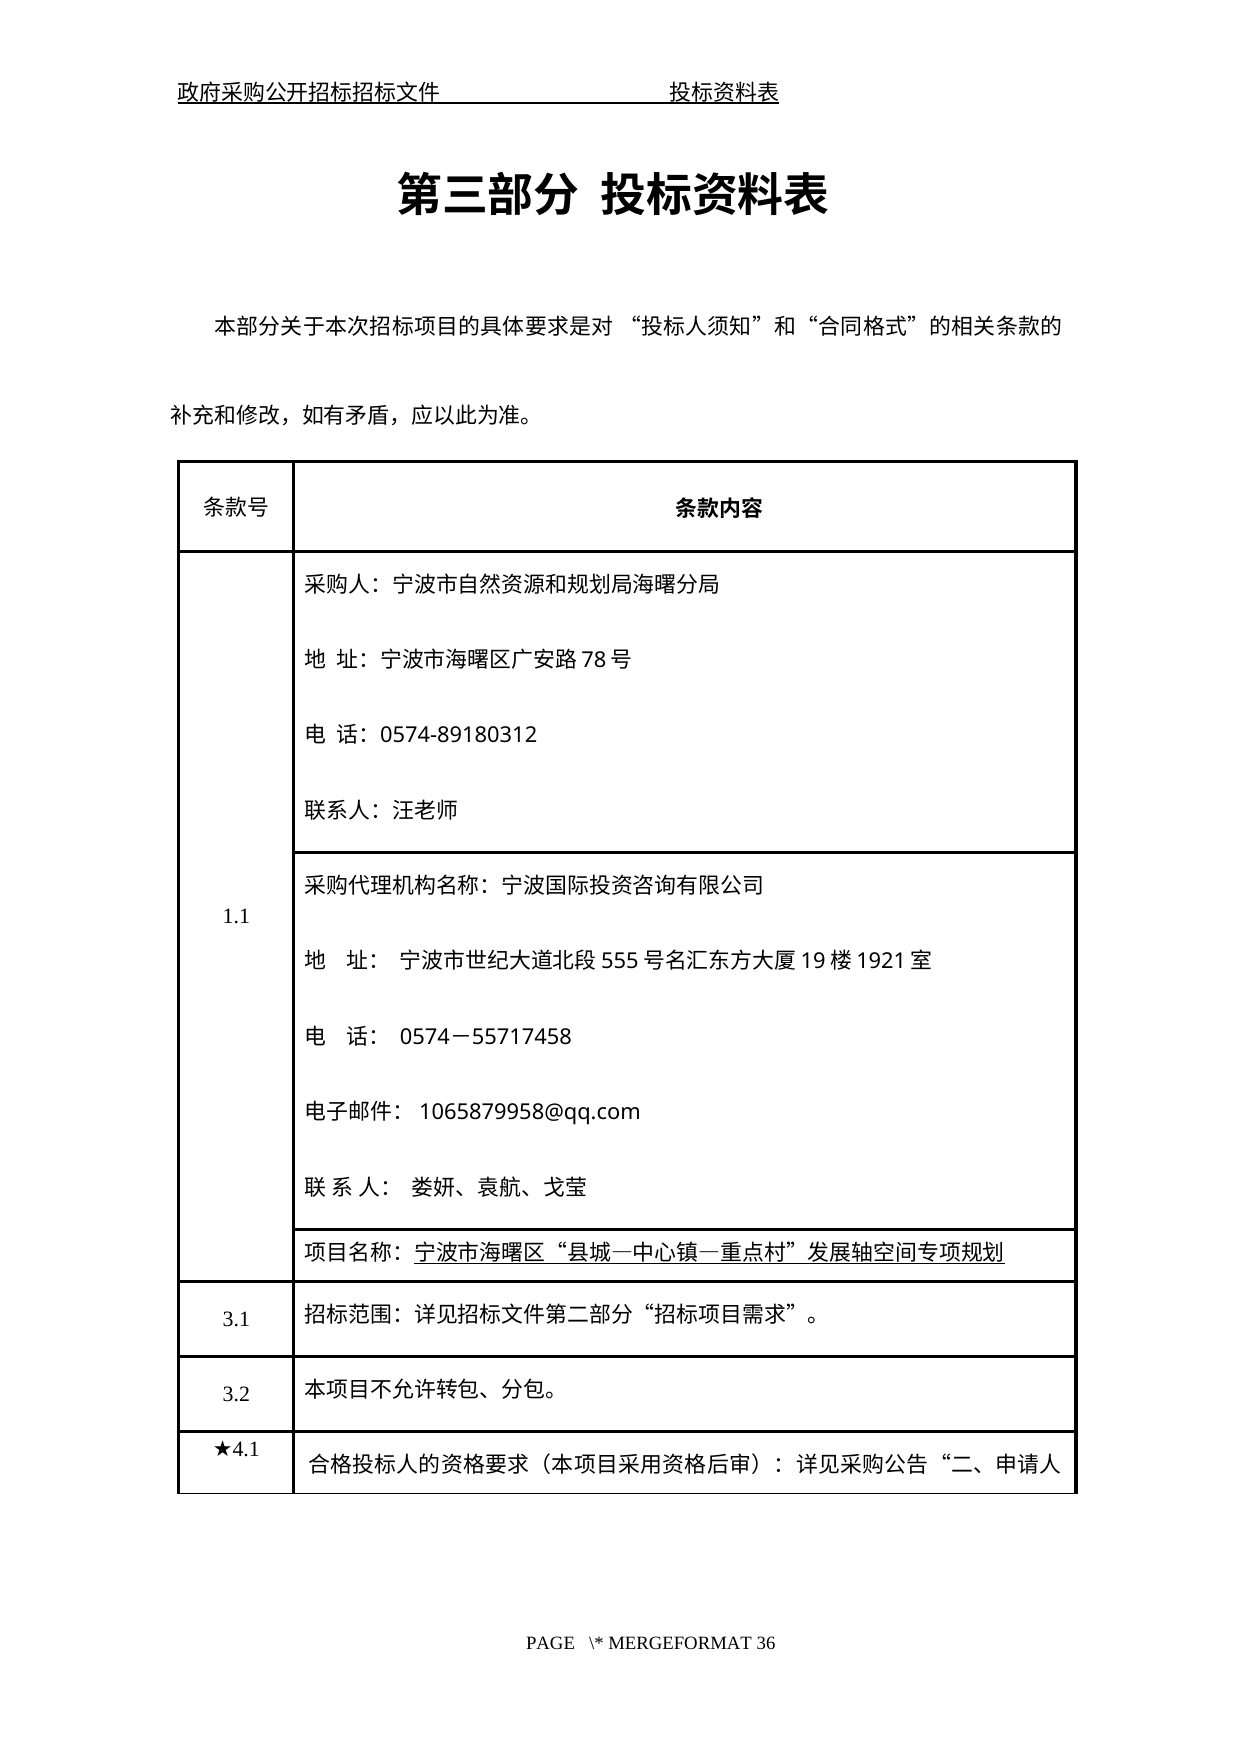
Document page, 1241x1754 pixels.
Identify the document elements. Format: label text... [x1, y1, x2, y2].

table_cell ★4.1 [180, 1433, 292, 1493]
table_cell 采购人：宁波市自然资源和规划局海曙分局 地 址：宁波市海曙区广安路78号 电 话：0574-89180312 联系人：汪老师 [295, 553, 1074, 851]
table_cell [295, 1433, 1074, 1493]
table_header 条款号 [180, 463, 292, 549]
table_cell 3.1 [180, 1283, 292, 1355]
table_header 条款内容 [295, 463, 1074, 549]
table_cell 本项目不允许转包、分包。 [295, 1358, 1074, 1430]
table_cell 项目名称：宁波市海曙区“县城—中心镇—重点村”发展轴空间专项规划 [295, 1231, 1074, 1279]
text 本部分关于本次招标项目的具体要求是对 “投标人须知”和“合同格式”的相关条款的补充和修改，如有矛盾，应以此为准。 [171, 295, 1063, 444]
table_cell 1.1 [180, 553, 292, 1279]
table_cell 3.2 [180, 1358, 292, 1430]
subtitle 第三部分 投标资料表 [162, 147, 1063, 237]
table_cell 采购代理机构名称：宁波国际投资咨询有限公司 地 址： 宁波市世纪大道北段555号名汇东方大厦19楼1921室 电 话： 0574－55717458 电子邮件： 1065879958@qq.com 联 系 人： 娄妍、袁航、戈莹 [295, 854, 1074, 1228]
table_cell 招标范围：详见招标文件第二部分“招标项目需求”。 [295, 1283, 1074, 1355]
